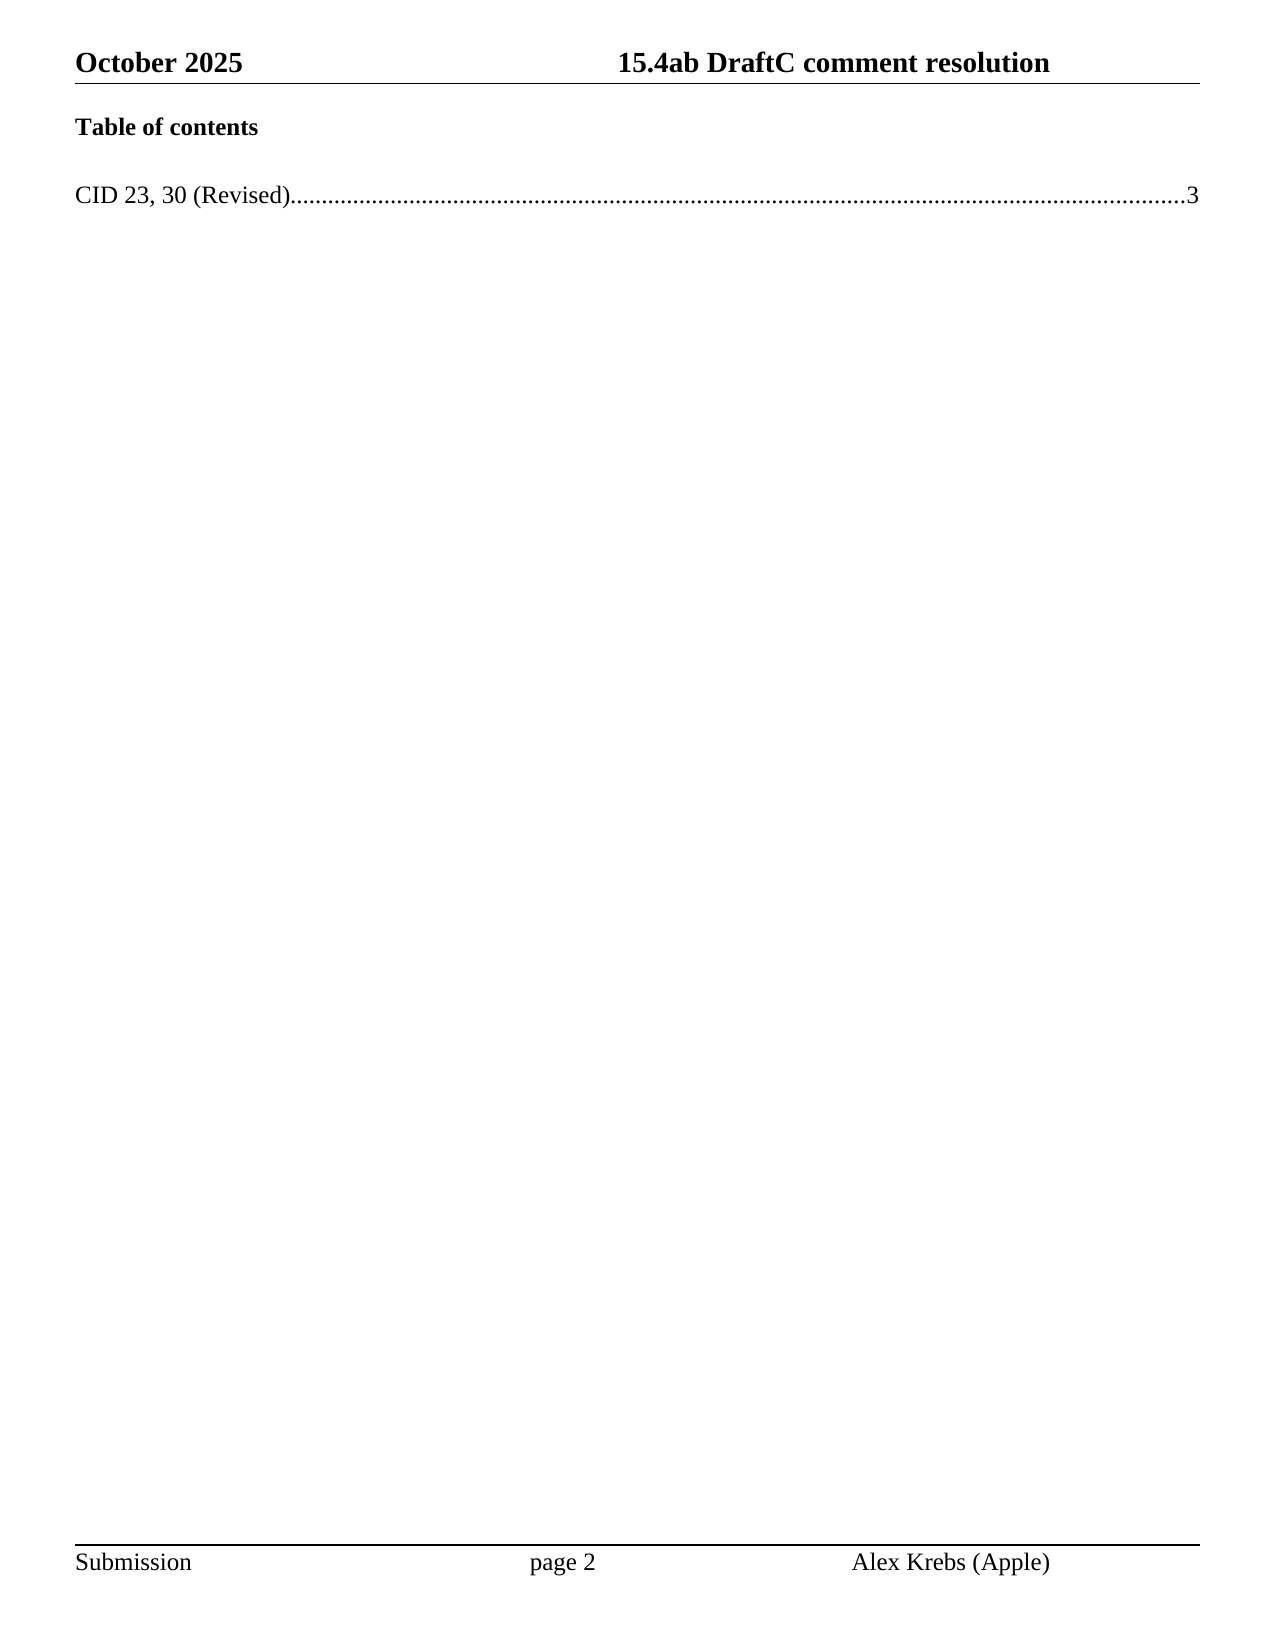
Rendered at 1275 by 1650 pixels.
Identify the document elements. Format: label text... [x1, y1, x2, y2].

text Table of contents [75, 112, 1200, 141]
text CID 23, 30 (Revised) 3 [75, 180, 1200, 209]
